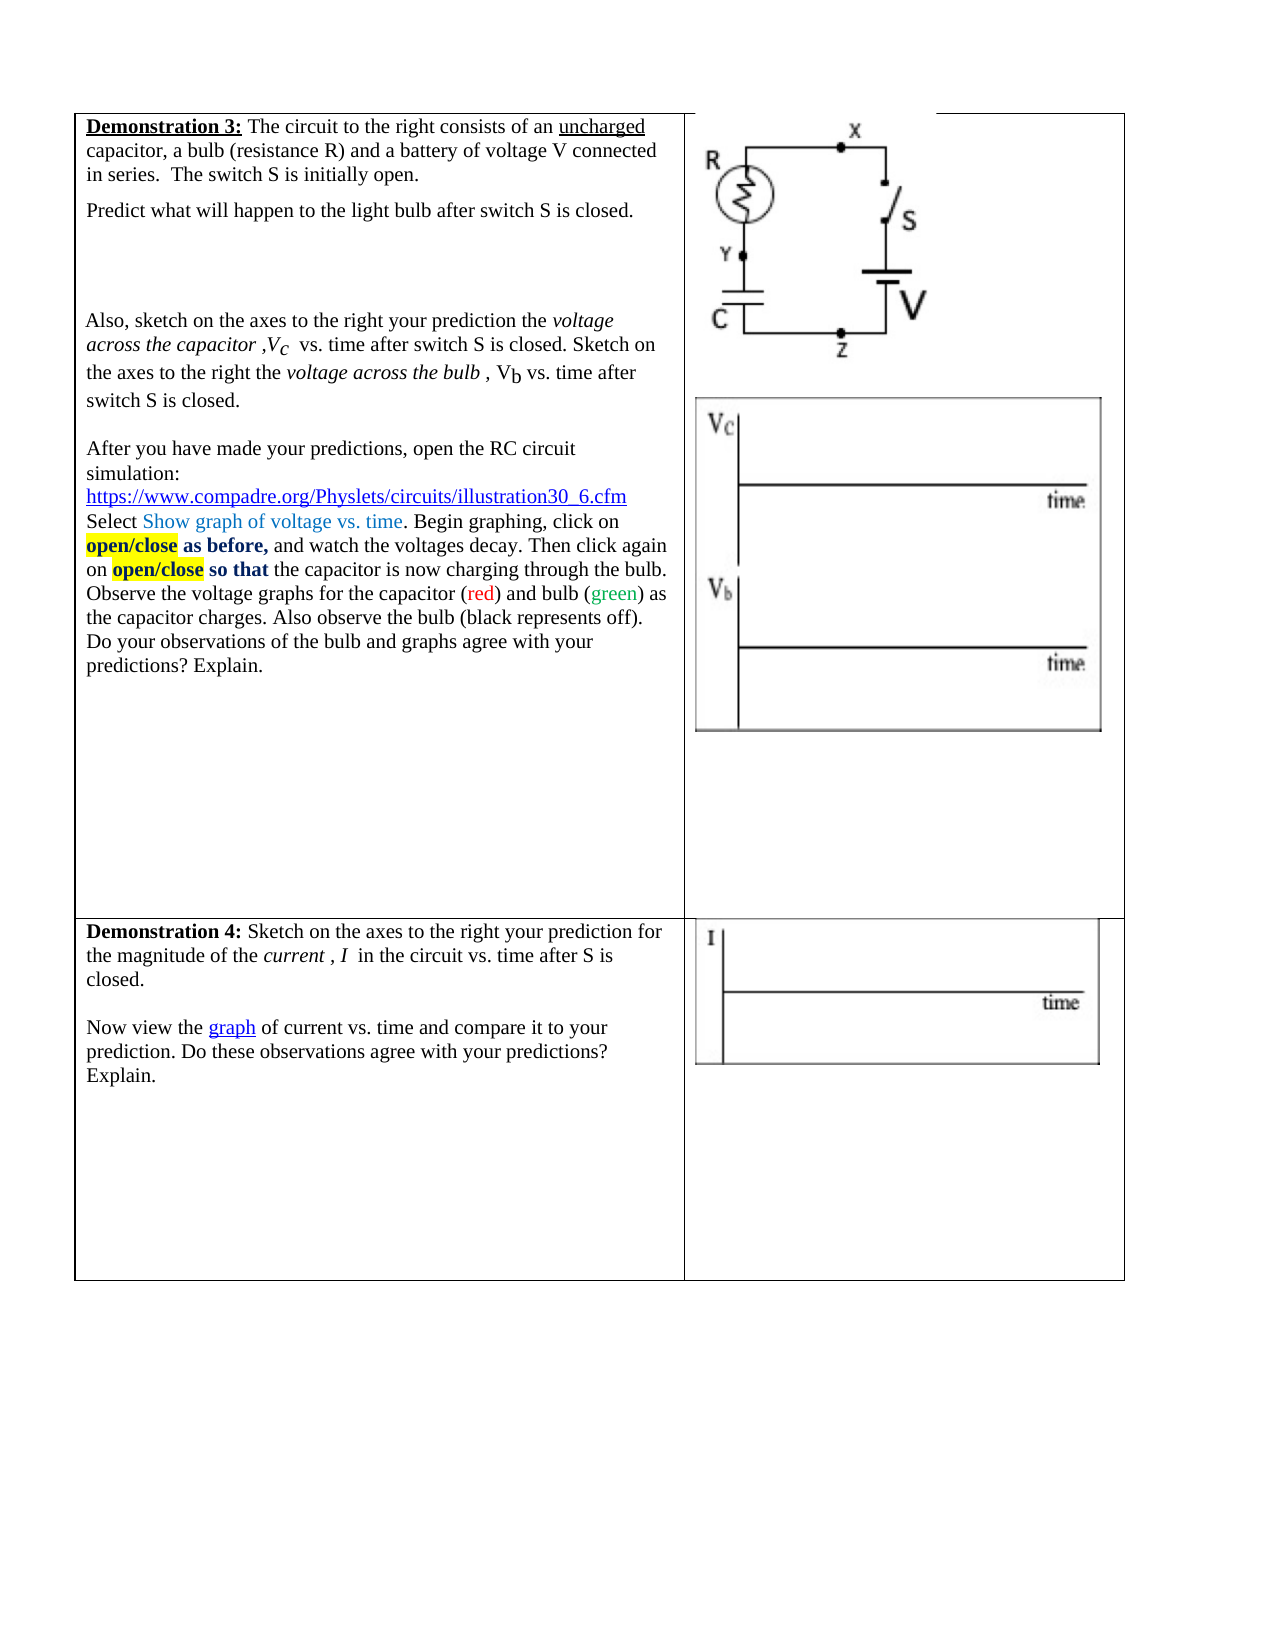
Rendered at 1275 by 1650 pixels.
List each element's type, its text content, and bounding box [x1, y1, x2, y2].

picture [695, 113, 937, 374]
picture [695, 918, 1100, 1065]
table_cell [685, 114, 1124, 918]
picture [695, 397, 1102, 732]
table_cell Demonstration 4: Sketch on the axes to the right your prediction for the magnitude of the current , I in the circuit vs. time after S is closed. Now view the graph of current vs. time and compare it to your prediction. Do these observations agree with your predictions? Explain. [76, 919, 684, 1279]
table_cell Demonstration 3: The circuit to the right consists of an uncharged capacitor, a bulb (resistance R) and a battery of voltage V connected in series. The switch S is initially open. Predict what will happen to the light bulb after switch S is closed. Also, sketch on the axes to the right your prediction the voltage across the capacitor ,Vc vs. time after switch S is closed. Sketch on the axes to the right the voltage across the bulb , Vb vs. time after switch S is closed. After you have made your predictions, open the RC circuit simulation: https://www.compadre.org/Physlets/circuits/illustration30_6.cfm Select Show graph of voltage vs. time. Begin graphing, click on open/close as before, and watch the voltages decay. Then click again on open/close so that the capacitor is now charging through the bulb. Observe the voltage graphs for the capacitor (red) and bulb (green) as the capacitor charges. Also observe the bulb (black represents off). Do your observations of the bulb and graphs agree with your predictions? Explain. [76, 114, 684, 918]
table_cell [685, 919, 1124, 1279]
